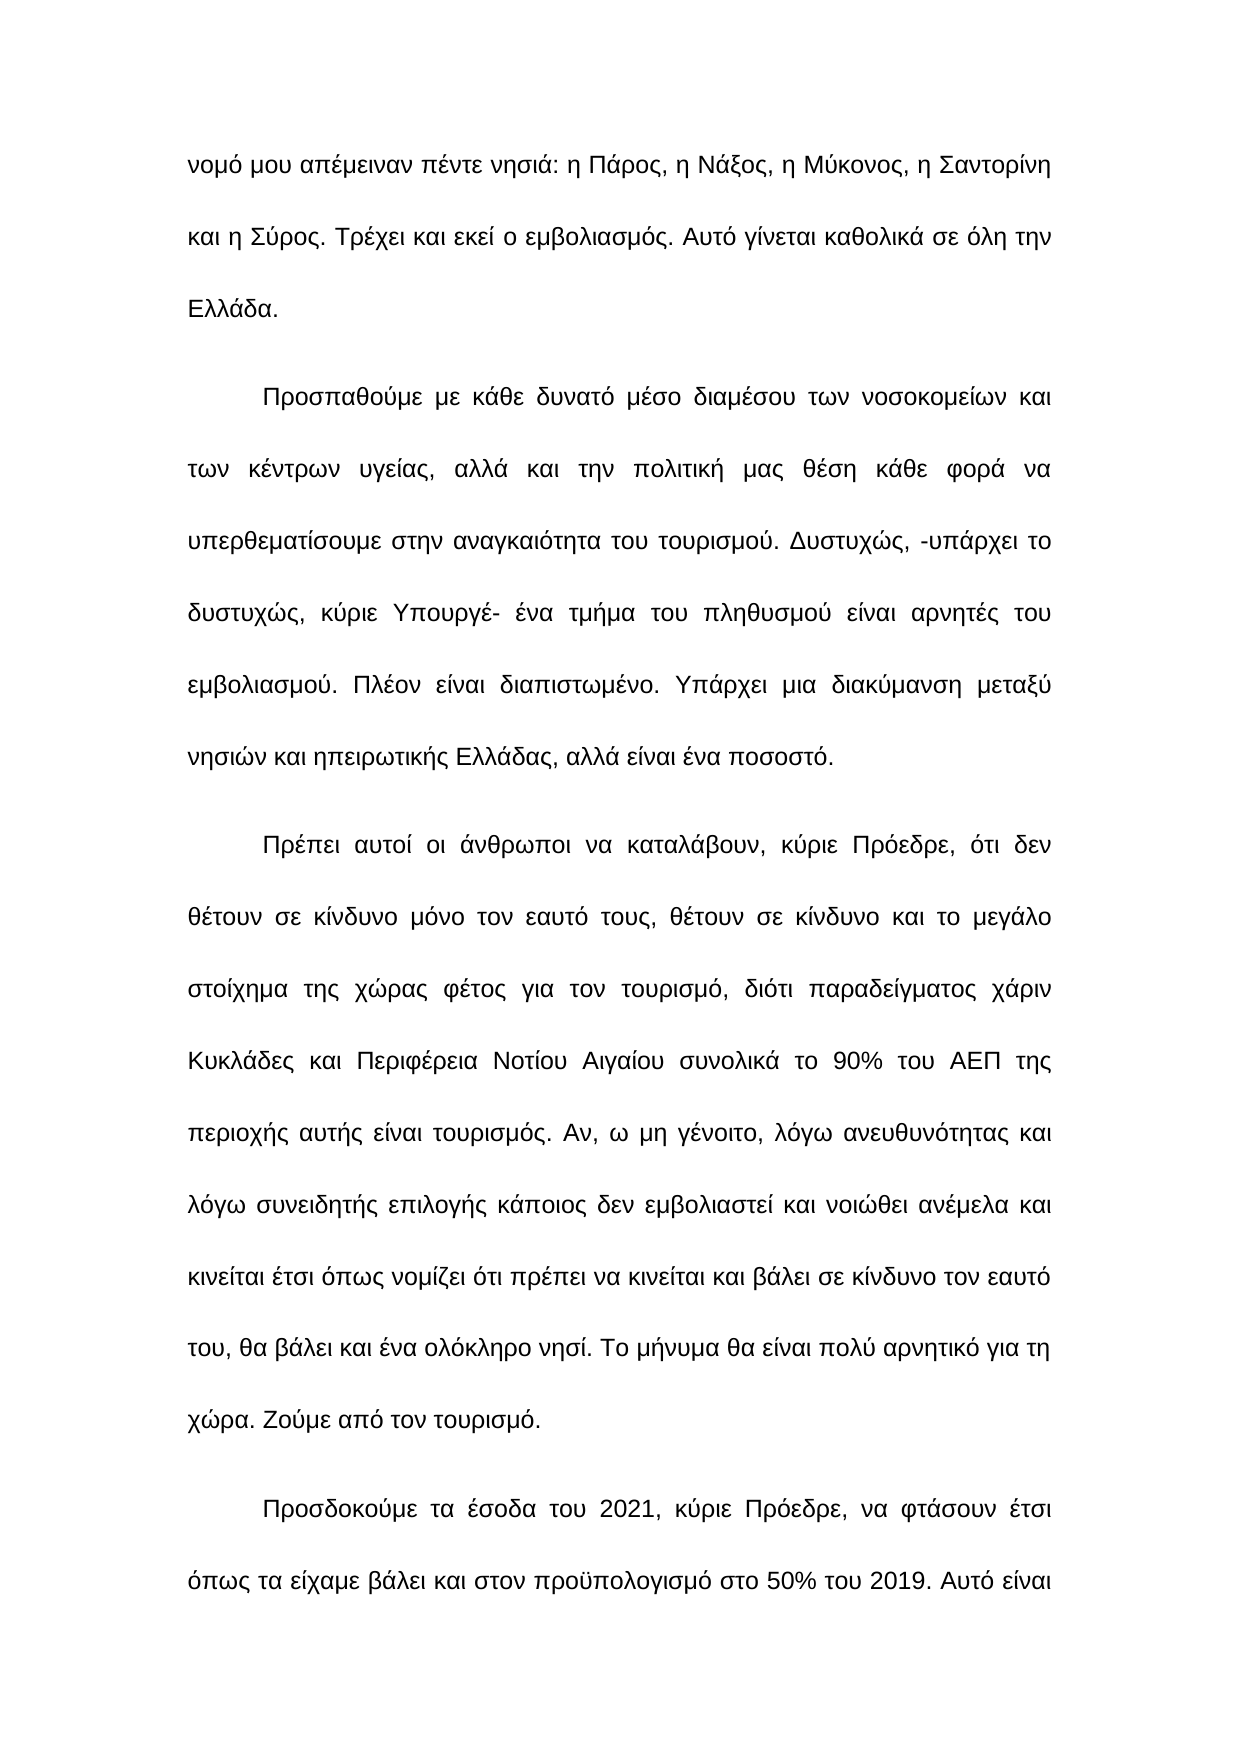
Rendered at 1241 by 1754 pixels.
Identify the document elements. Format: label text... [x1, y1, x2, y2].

text Πρέπει αυτοί οι άνθρωποι να καταλάβουν, κύριε Πρόεδρε, ότι δεν θέτουν σε κίνδυνο μόνο τον εαυτό τους, θέτουν σε κίνδυνο και το μεγάλο στοίχημα της χώρας φέτος για τον τουρισμό, διότι παραδείγματος χάριν Κυκλάδες και Περιφέρεια Νοτίου Αιγαίου συνολικά το 90% του ΑΕΠ της περιοχής αυτής είναι τουρισμός. Αν, ω μη γένοιτο, λόγω ανευθυνότητας και λόγω συνειδητής επιλογής κάποιος δεν εμβολιαστεί και νοιώθει ανέμελα και κινείται έτσι όπως νομίζει ότι πρέπει να κινείται και βάλει σε κίνδυνο τον εαυτό του, θα βάλει και ένα ολόκληρο νησί. Το μήνυμα θα είναι πολύ αρνητικό για τη χώρα. Ζούμε από τον τουρισμό. [187, 830, 1053, 1434]
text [187, 1494, 1053, 1594]
text Προσπαθούμε με κάθε δυνατό μέσο διαμέσου των νοσοκομείων και των κέντρων υγείας, αλλά και την πολιτική μας θέση κάθε φορά να υπερθεματίσουμε στην αναγκαιότητα του τουρισμού. Δυστυχώς, -υπάρχει το δυστυχώς, κύριε Υπουργέ- ένα τμήμα του πληθυσμού είναι αρνητές του εμβολιασμού. Πλέον είναι διαπιστωμένο. Υπάρχει μια διακύμανση μεταξύ νησιών και ηπειρωτικής Ελλάδας, αλλά είναι ένα ποσοστό. [187, 382, 1053, 770]
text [187, 150, 1053, 322]
